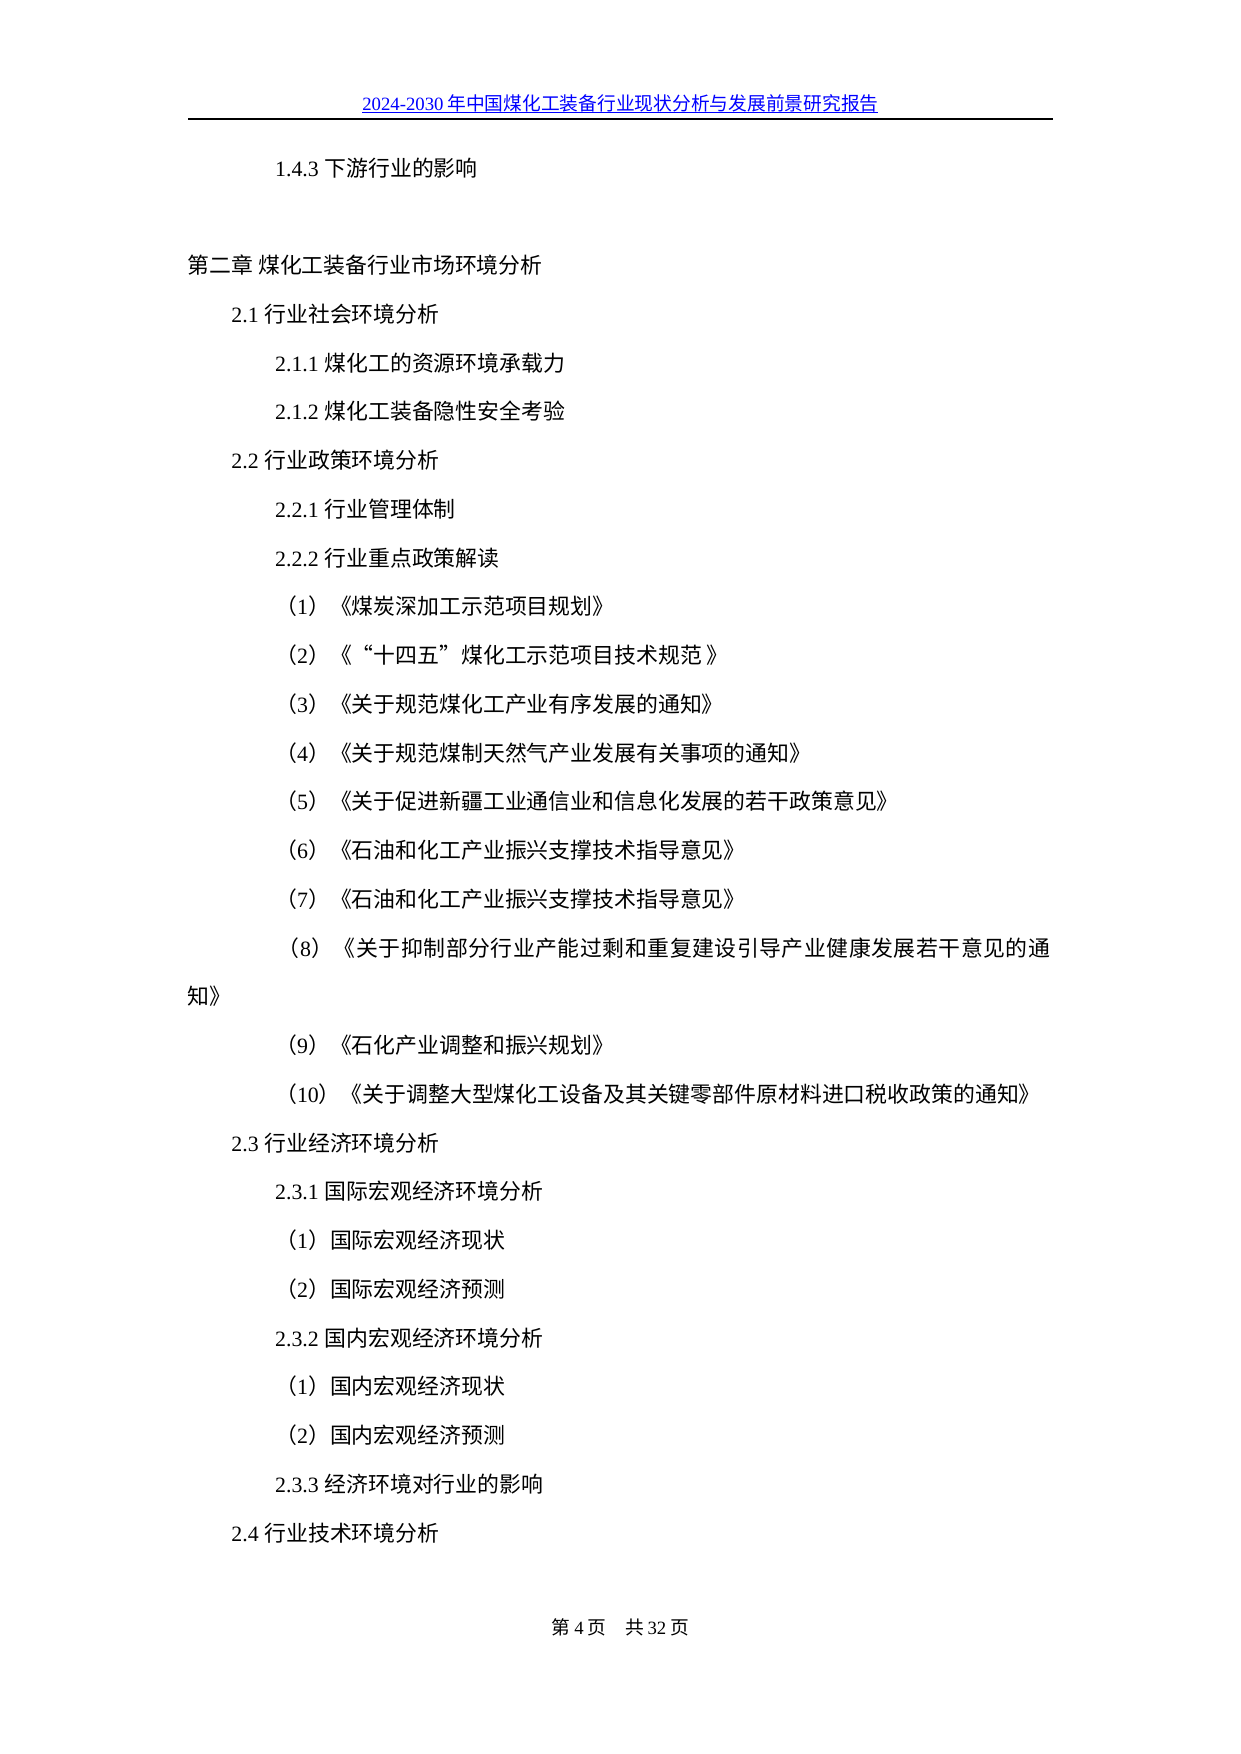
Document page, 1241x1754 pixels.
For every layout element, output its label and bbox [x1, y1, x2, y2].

text [187, 150, 1053, 1548]
